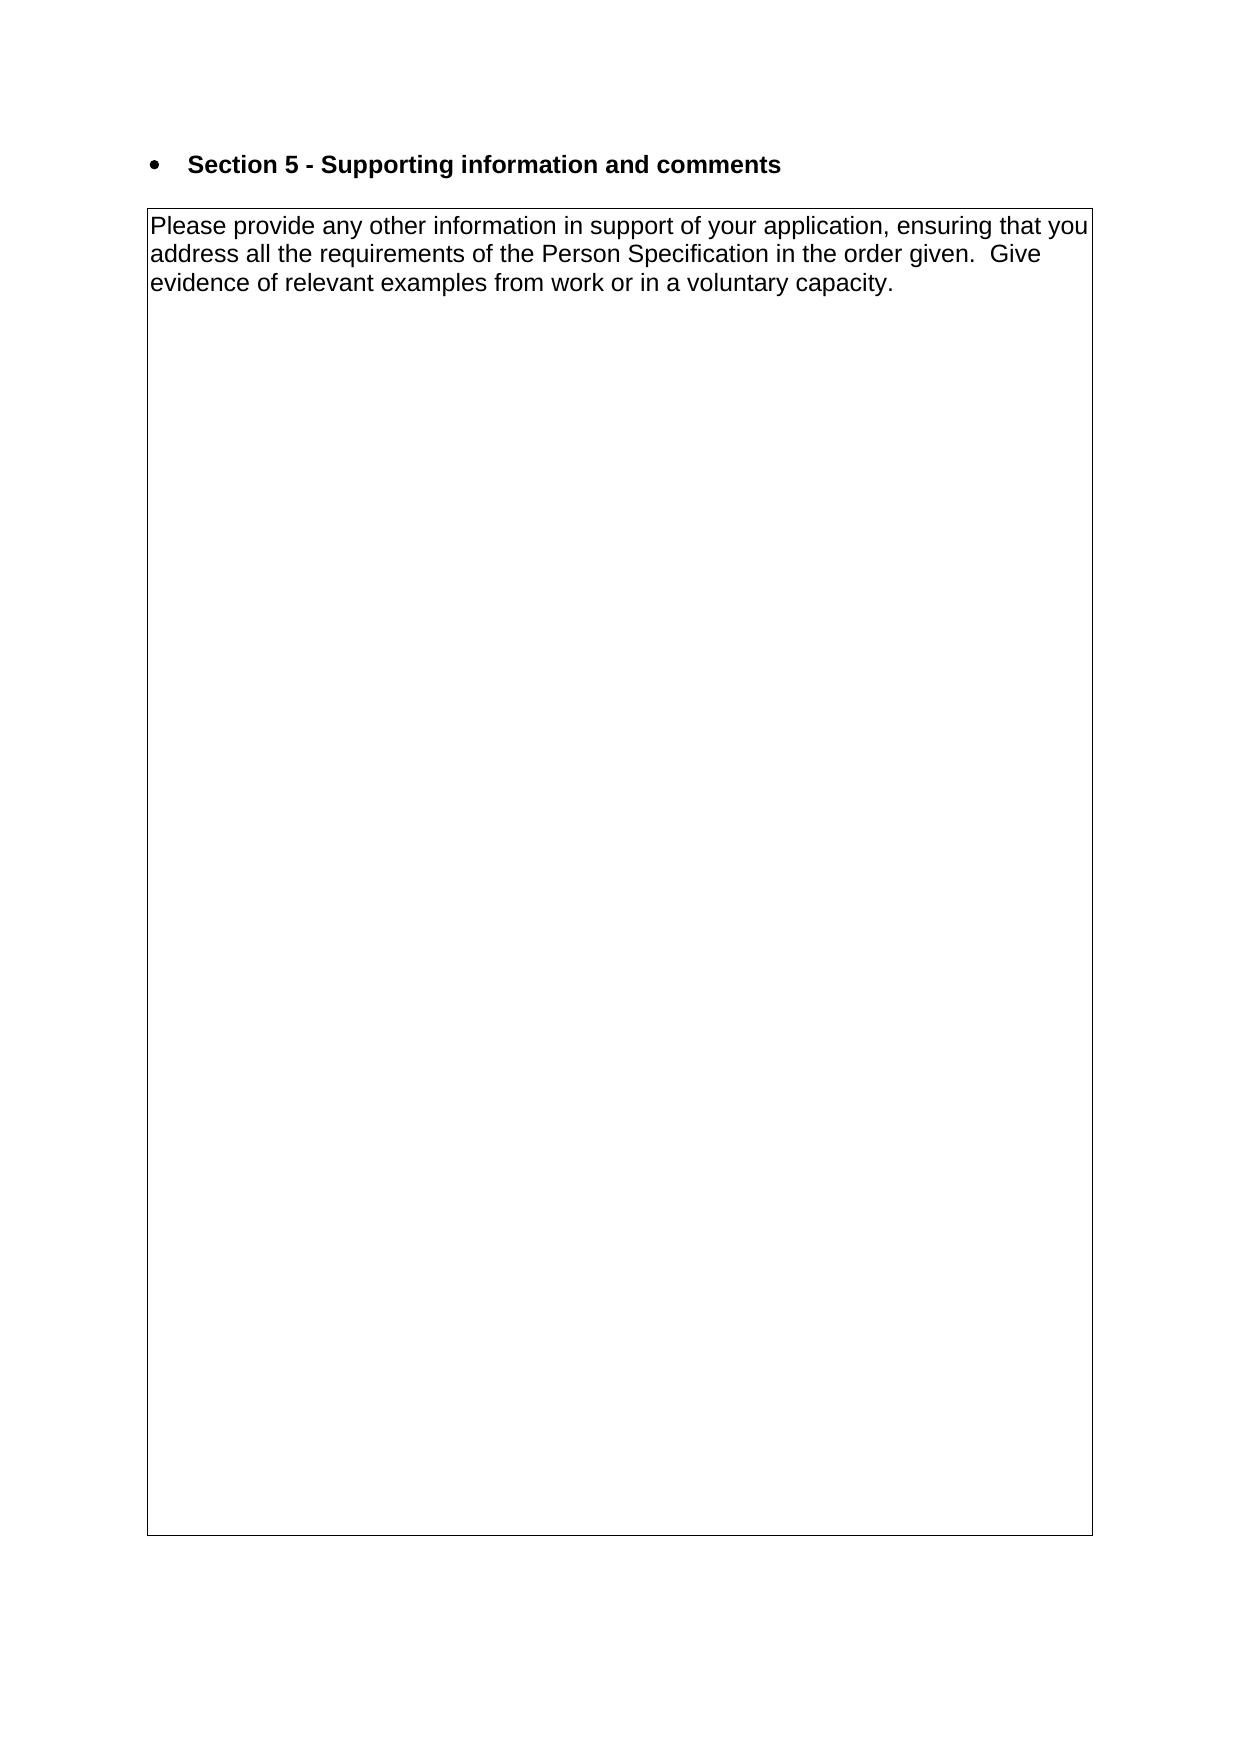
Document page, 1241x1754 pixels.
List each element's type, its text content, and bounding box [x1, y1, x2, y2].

list Section 5 - Supporting information and comments [150, 150, 1090, 179]
text Please provide any other information in support of your application, ensuring that you address all the requirements of the Person Specification in the order given. Give evidence of relevant examples from work or in a voluntary capacity. [148, 209, 1092, 297]
